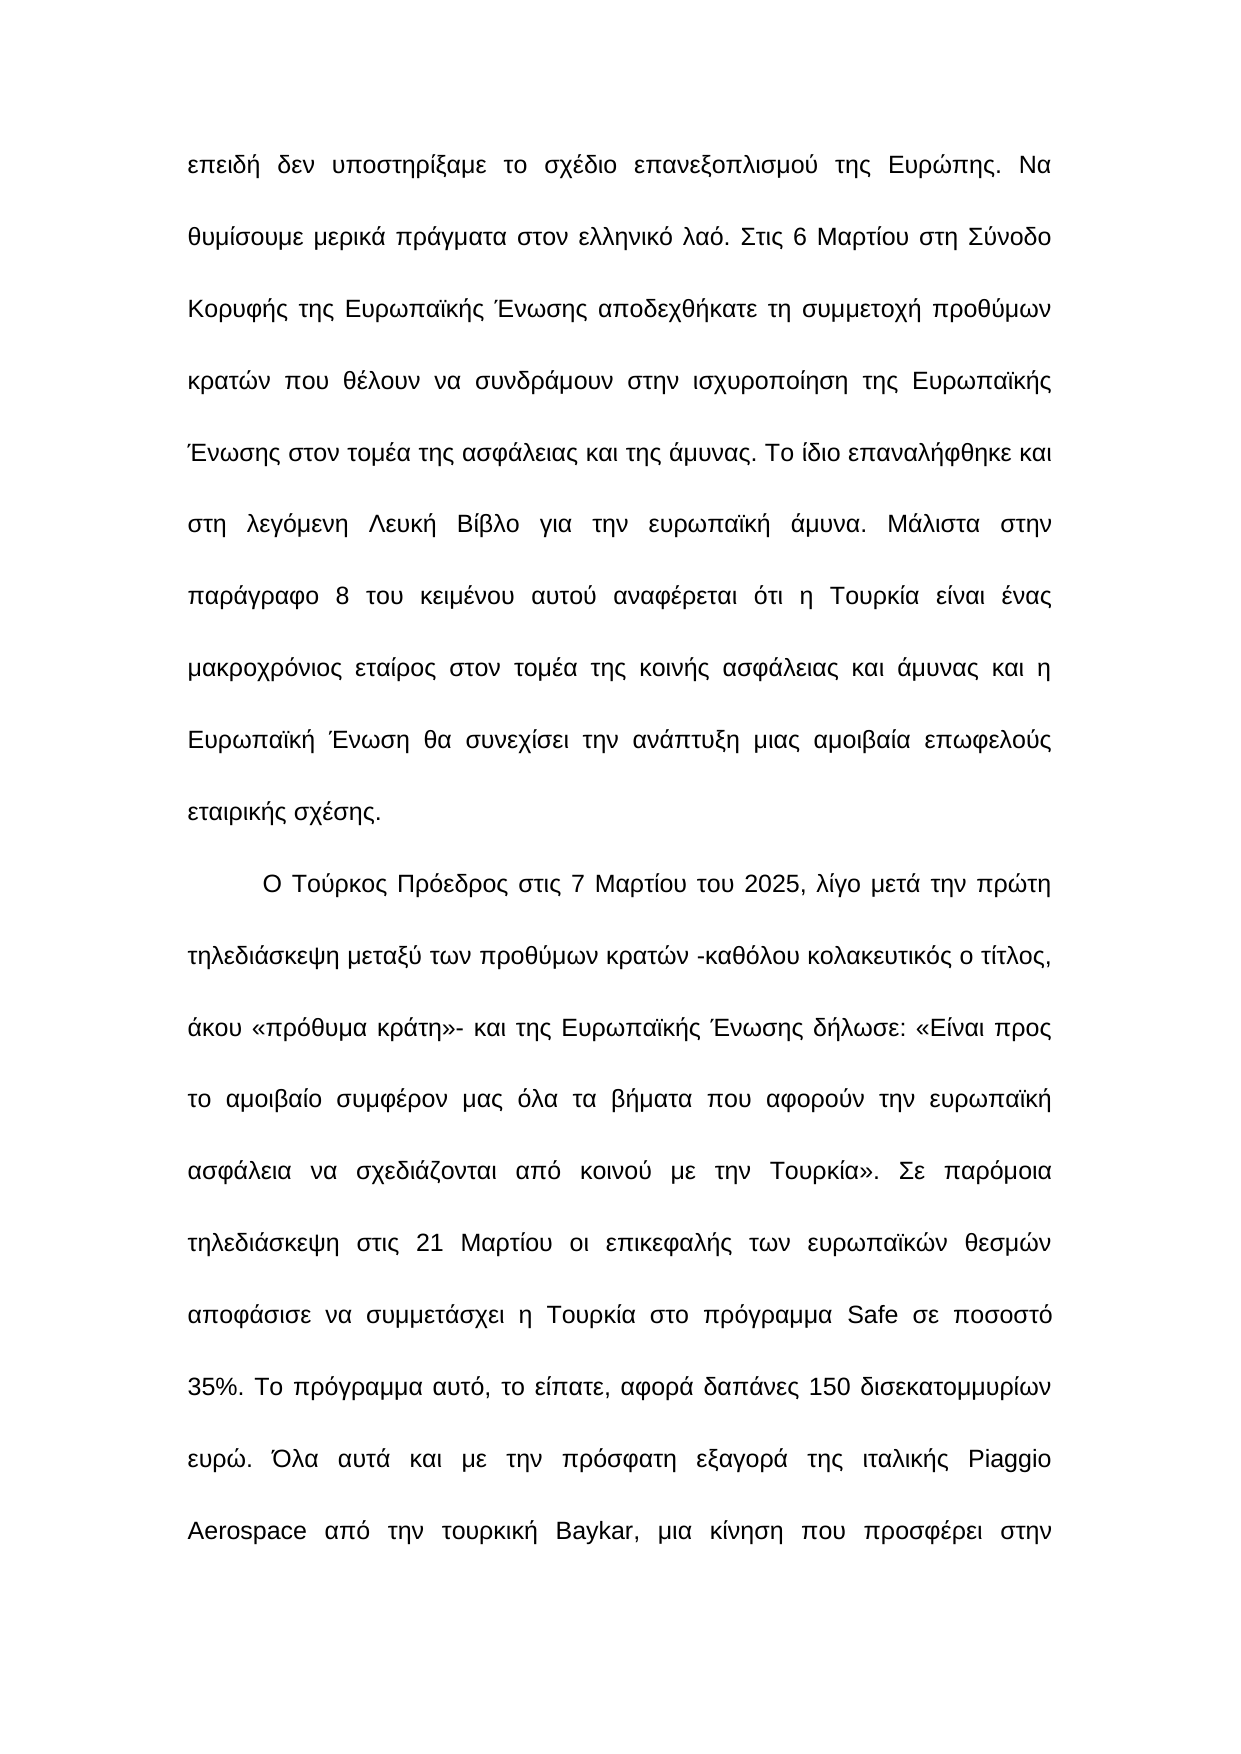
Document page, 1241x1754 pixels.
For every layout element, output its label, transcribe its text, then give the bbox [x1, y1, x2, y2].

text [187, 1240, 1053, 1538]
